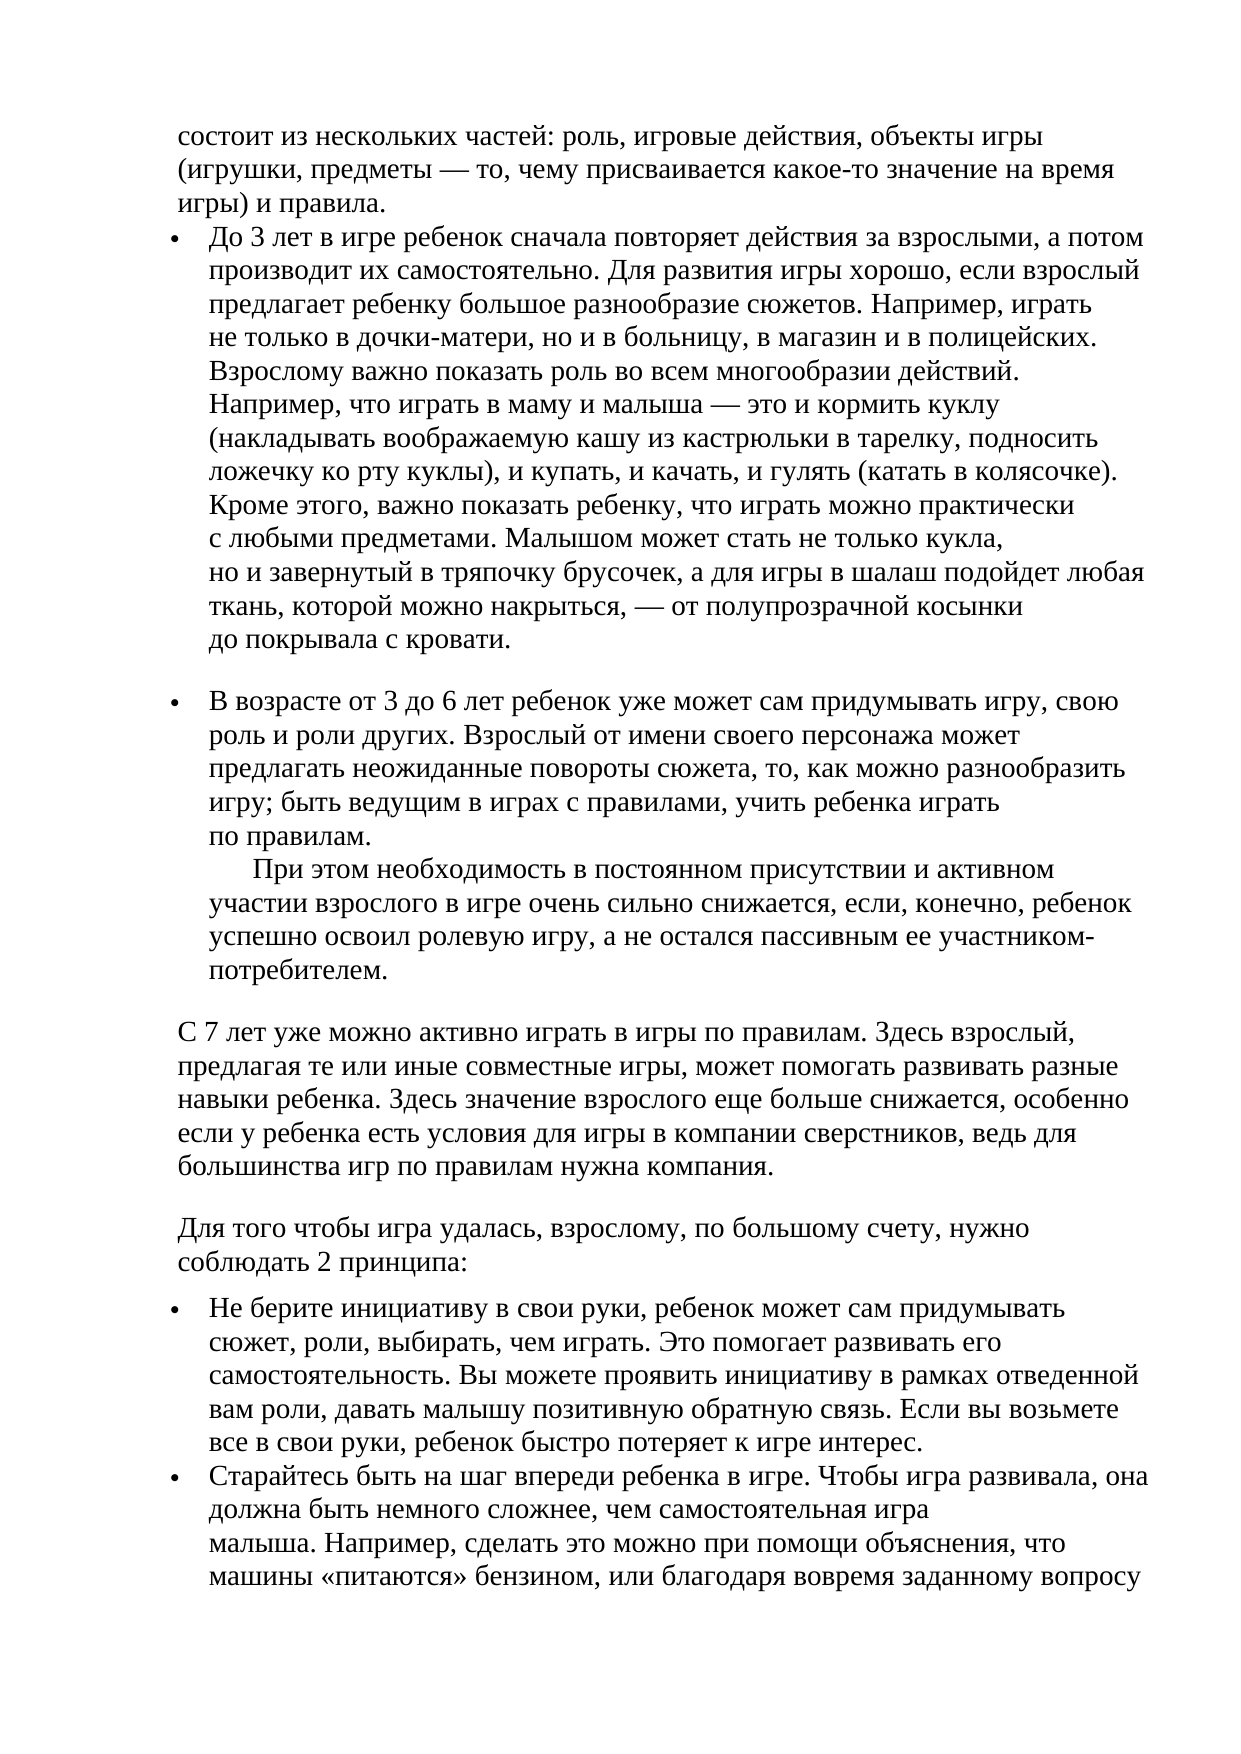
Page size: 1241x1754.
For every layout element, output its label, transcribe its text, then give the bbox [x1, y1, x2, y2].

list Не берите инициативу в свои руки, ребенок может сам придумывать сюжет, роли, выбирать, чем играть. Это помогает развивать его самостоятельность. Вы можете проявить инициативу в рамках отведенной вам роли, давать малышу позитивную обратную связь. Если вы возьмете все в свои руки, ребенок быстро потеряет к игре интерес. [171, 1290, 1152, 1458]
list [171, 1458, 1152, 1592]
list До 3 лет в игре ребенок сначала повторяет действия за взрослыми, а потом производит их самостоятельно. Для развития игры хорошо, если взрослый предлагает ребенку большое разнообразие сюжетов. Например, играть не только в дочки-матери, но и в больницу, в магазин и в полицейских. Взрослому важно показать роль во всем многообразии действий. Например, что играть в маму и малыша — это и кормить куклу (накладывать воображаемую кашу из кастрюльки в тарелку, подносить ложечку ко рту куклы), и купать, и качать, и гулять (катать в колясочке). Кроме этого, важно показать ребенку, что играть можно практически с любыми предметами. Малышом может стать не только кукла, но и завернутый в тряпочку брусочек, а для игры в шалаш подойдет любая ткань, которой можно накрыться, — от полупрозрачной косынки до покрывала с кровати. [171, 219, 1152, 655]
list В возрасте от 3 до 6 лет ребенок уже может сам придумывать игру, свою роль и роли других. Взрослый от имени своего персонажа может предлагать неожиданные повороты сюжета, то, как можно разнообразить игру; быть ведущим в играх с правилами, учить ребенка играть по правилам. При этом необходимость в постоянном присутствии и активном участии взрослого в игре очень сильно снижается, если, конечно, ребенок успешно освоил ролевую игру, а не остался пассивным ее участником-потребителем. [171, 683, 1152, 985]
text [177, 118, 1152, 219]
text Для того чтобы игра удалась, взрослому, по большому счету, нужно соблюдать 2 принципа: [177, 1211, 1152, 1278]
text С 7 лет уже можно активно играть в игры по правилам. Здесь взрослый, предлагая те или иные совместные игры, может помогать развивать разные навыки ребенка. Здесь значение взрослого еще больше снижается, особенно если у ребенка есть условия для игры в компании сверстников, ведь для большинства игр по правилам нужна компания. [177, 1014, 1152, 1182]
